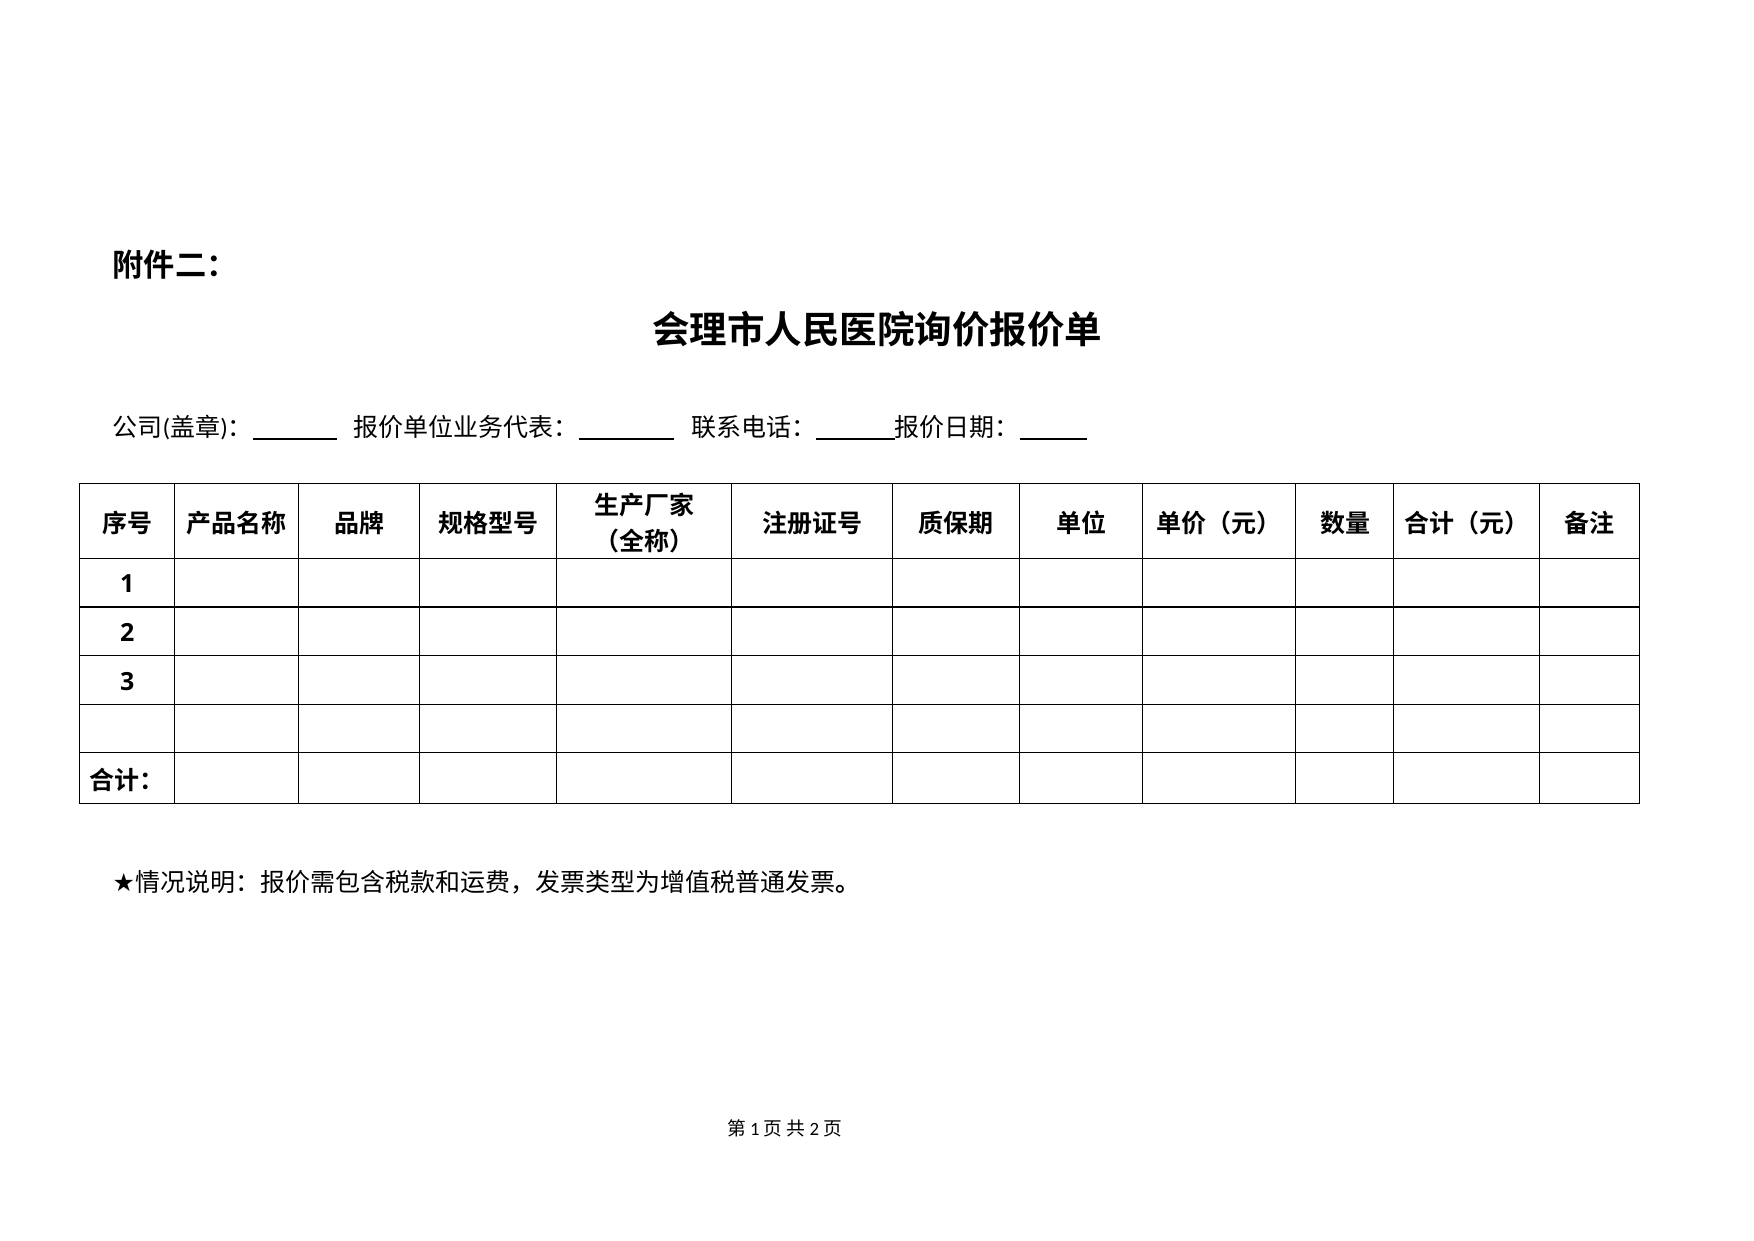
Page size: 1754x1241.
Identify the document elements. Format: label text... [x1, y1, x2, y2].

table_cell [1143, 656, 1295, 703]
table_cell [1394, 608, 1539, 655]
table_cell [893, 559, 1019, 606]
table_header 质保期 [893, 484, 1019, 558]
table_cell [732, 753, 892, 803]
table_cell [1540, 753, 1639, 803]
table_cell [420, 753, 556, 803]
table_cell [1296, 608, 1393, 655]
text ★情况说明：报价需包含税款和运费，发票类型为增值税普通发票。 [112, 848, 1641, 913]
table_cell [299, 608, 419, 655]
table_cell [1020, 559, 1142, 606]
table_header 注册证号 [732, 484, 892, 558]
table_cell [420, 608, 556, 655]
table_cell [1394, 559, 1539, 606]
table_header 数量 [1296, 484, 1393, 558]
table_cell [557, 656, 731, 703]
table_cell [299, 559, 419, 606]
table_header 产品名称 [175, 484, 298, 558]
table_cell [1296, 656, 1393, 703]
table_cell [420, 705, 556, 752]
table_cell [175, 656, 298, 703]
table_cell [1143, 608, 1295, 655]
table_cell [1020, 705, 1142, 752]
table_cell [557, 705, 731, 752]
table_cell 2 [80, 608, 174, 655]
table_cell [299, 753, 419, 803]
table_cell [1143, 559, 1295, 606]
table_cell [1296, 559, 1393, 606]
table_cell [420, 559, 556, 606]
table_header 备注 [1540, 484, 1639, 558]
table_cell 1 [80, 559, 174, 606]
table_cell [557, 753, 731, 803]
table_header 规格型号 [420, 484, 556, 558]
table_cell [175, 608, 298, 655]
table_cell [1296, 705, 1393, 752]
list 附件二： [112, 230, 1641, 295]
table_cell [557, 608, 731, 655]
table_cell [1143, 753, 1295, 803]
table_cell [420, 656, 556, 703]
table_cell [1020, 753, 1142, 803]
table_cell [1394, 656, 1539, 703]
table_cell [299, 705, 419, 752]
table_cell 合计： [80, 753, 174, 803]
table_cell [893, 608, 1019, 655]
table_header 单位 [1020, 484, 1142, 558]
table_header 单价（元） [1143, 484, 1295, 558]
table_header 合计（元） [1394, 484, 1539, 558]
table_header 品牌 [299, 484, 419, 558]
table_cell [732, 705, 892, 752]
table_cell [732, 608, 892, 655]
table_cell [1296, 753, 1393, 803]
table_cell [299, 656, 419, 703]
table_cell [175, 559, 298, 606]
table_cell [1540, 656, 1639, 703]
text 公司(盖章)： 报价单位业务代表： 联系电话： 报价日期： [112, 393, 1641, 458]
table_cell [175, 705, 298, 752]
table_cell 3 [80, 656, 174, 703]
table_cell [1540, 559, 1639, 606]
table_cell [1540, 705, 1639, 752]
table_cell [1020, 656, 1142, 703]
table_cell [732, 656, 892, 703]
table_cell [1143, 705, 1295, 752]
table_cell [1394, 753, 1539, 803]
table_cell [80, 705, 174, 752]
table_cell [1540, 608, 1639, 655]
table_header 序号 [80, 484, 174, 558]
table_cell [1020, 608, 1142, 655]
table_cell [732, 559, 892, 606]
table_header 生产厂家 （全称） [557, 484, 731, 558]
text 会理市人民医院询价报价单 [112, 295, 1641, 360]
table_cell [893, 656, 1019, 703]
table_cell [893, 705, 1019, 752]
table_cell [175, 753, 298, 803]
table_cell [893, 753, 1019, 803]
table_cell [557, 559, 731, 606]
table_cell [1394, 705, 1539, 752]
